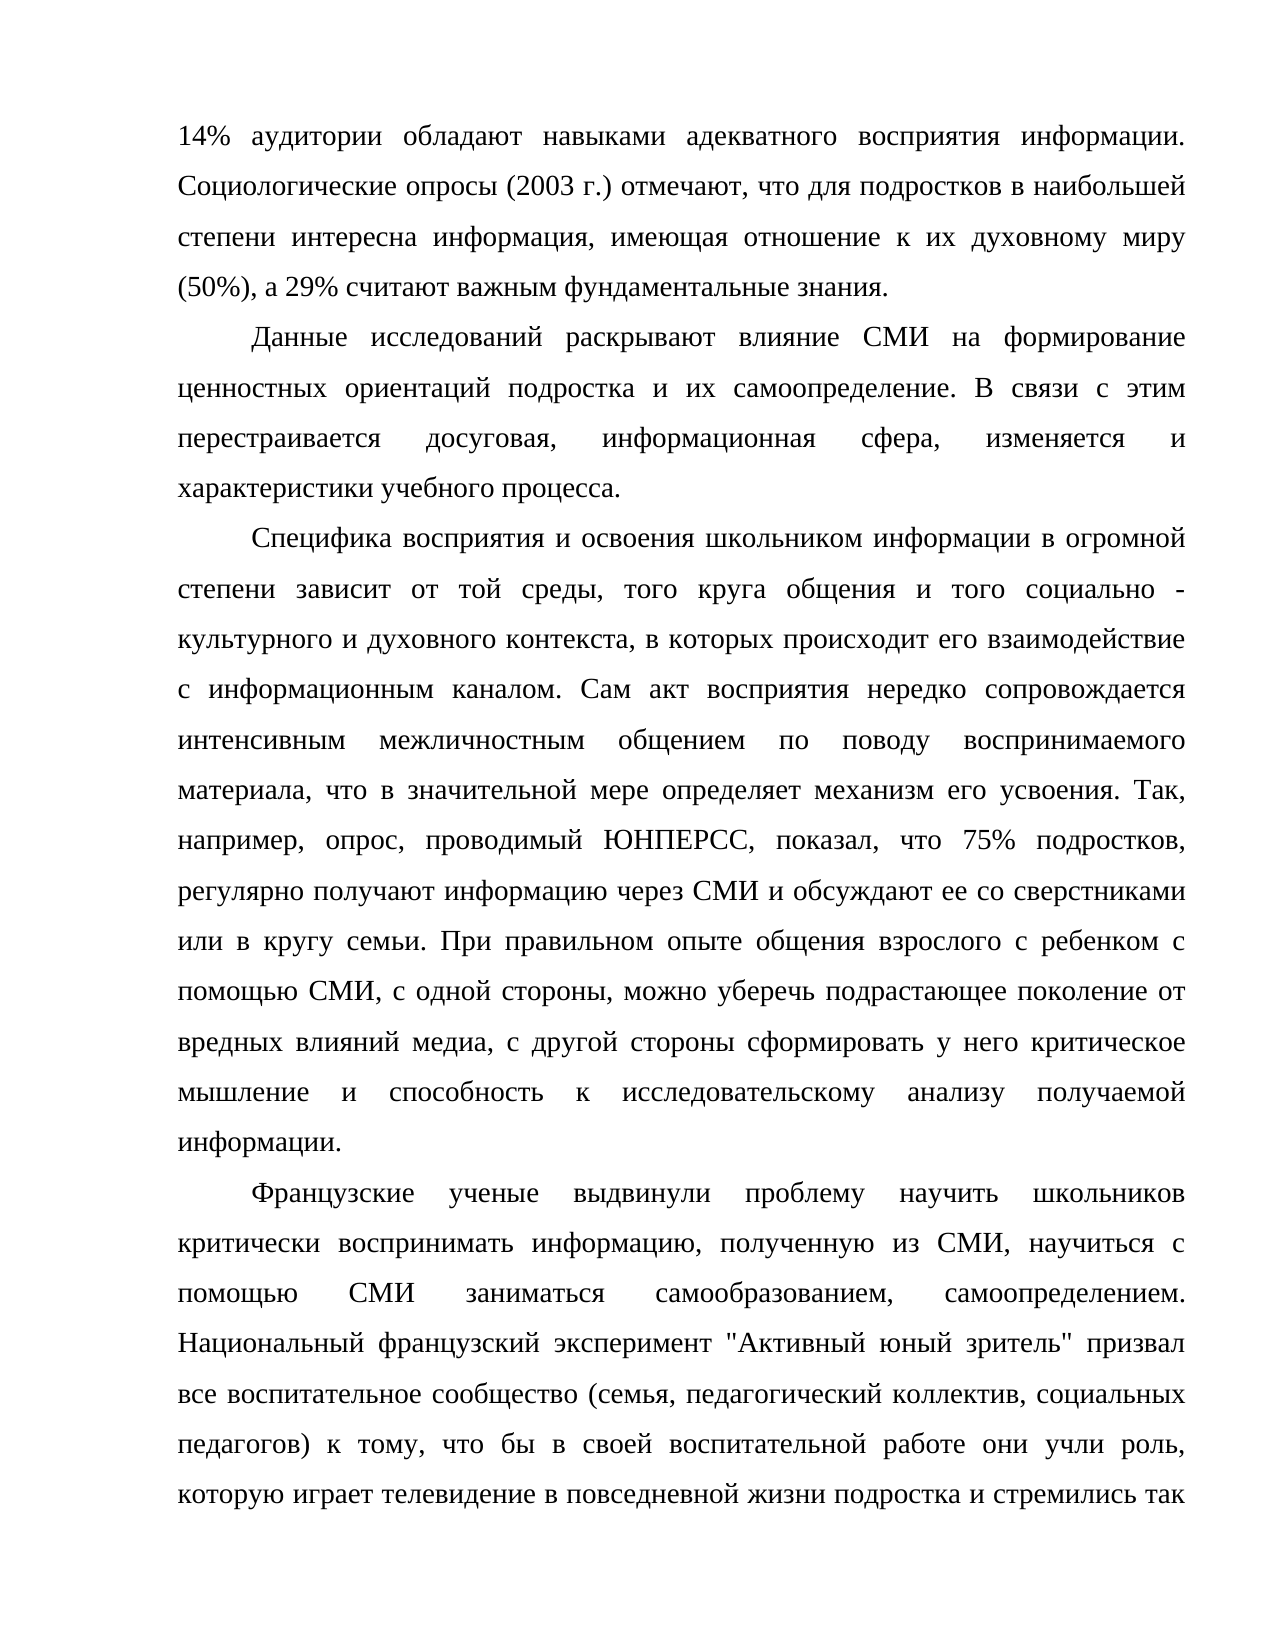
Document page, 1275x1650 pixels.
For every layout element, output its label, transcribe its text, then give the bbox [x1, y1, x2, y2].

text Данные исследований раскрывают влияние СМИ на формирование ценностных ориентаций подростка и их самоопределение. В связи с этим перестраивается досуговая, информационная сфера, изменяется и характеристики учебного процесса. [177, 319, 1186, 504]
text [177, 1175, 1186, 1510]
text Специфика восприятия и освоения школьником информации в огромной степени зависит от той среды, того круга общения и того социально - культурного и духовного контекста, в которых происходит его взаимодействие с информационным каналом. Сам акт восприятия нередко сопровождается интенсивным межличностным общением по поводу воспринимаемого материала, что в значительной мере определяет механизм его усвоения. Так, например, опрос, проводимый ЮНПЕРСС, показал, что 75% подростков, регулярно получают информацию через СМИ и обсуждают ее со сверстниками или в кругу семьи. При правильном опыте общения взрослого с ребенком с помощью СМИ, с одной стороны, можно уберечь подрастающее поколение от вредных влияний медиа, с другой стороны сформировать у него критическое мышление и способность к исследовательскому анализу получаемой информации. [177, 521, 1186, 1158]
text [177, 118, 1186, 303]
